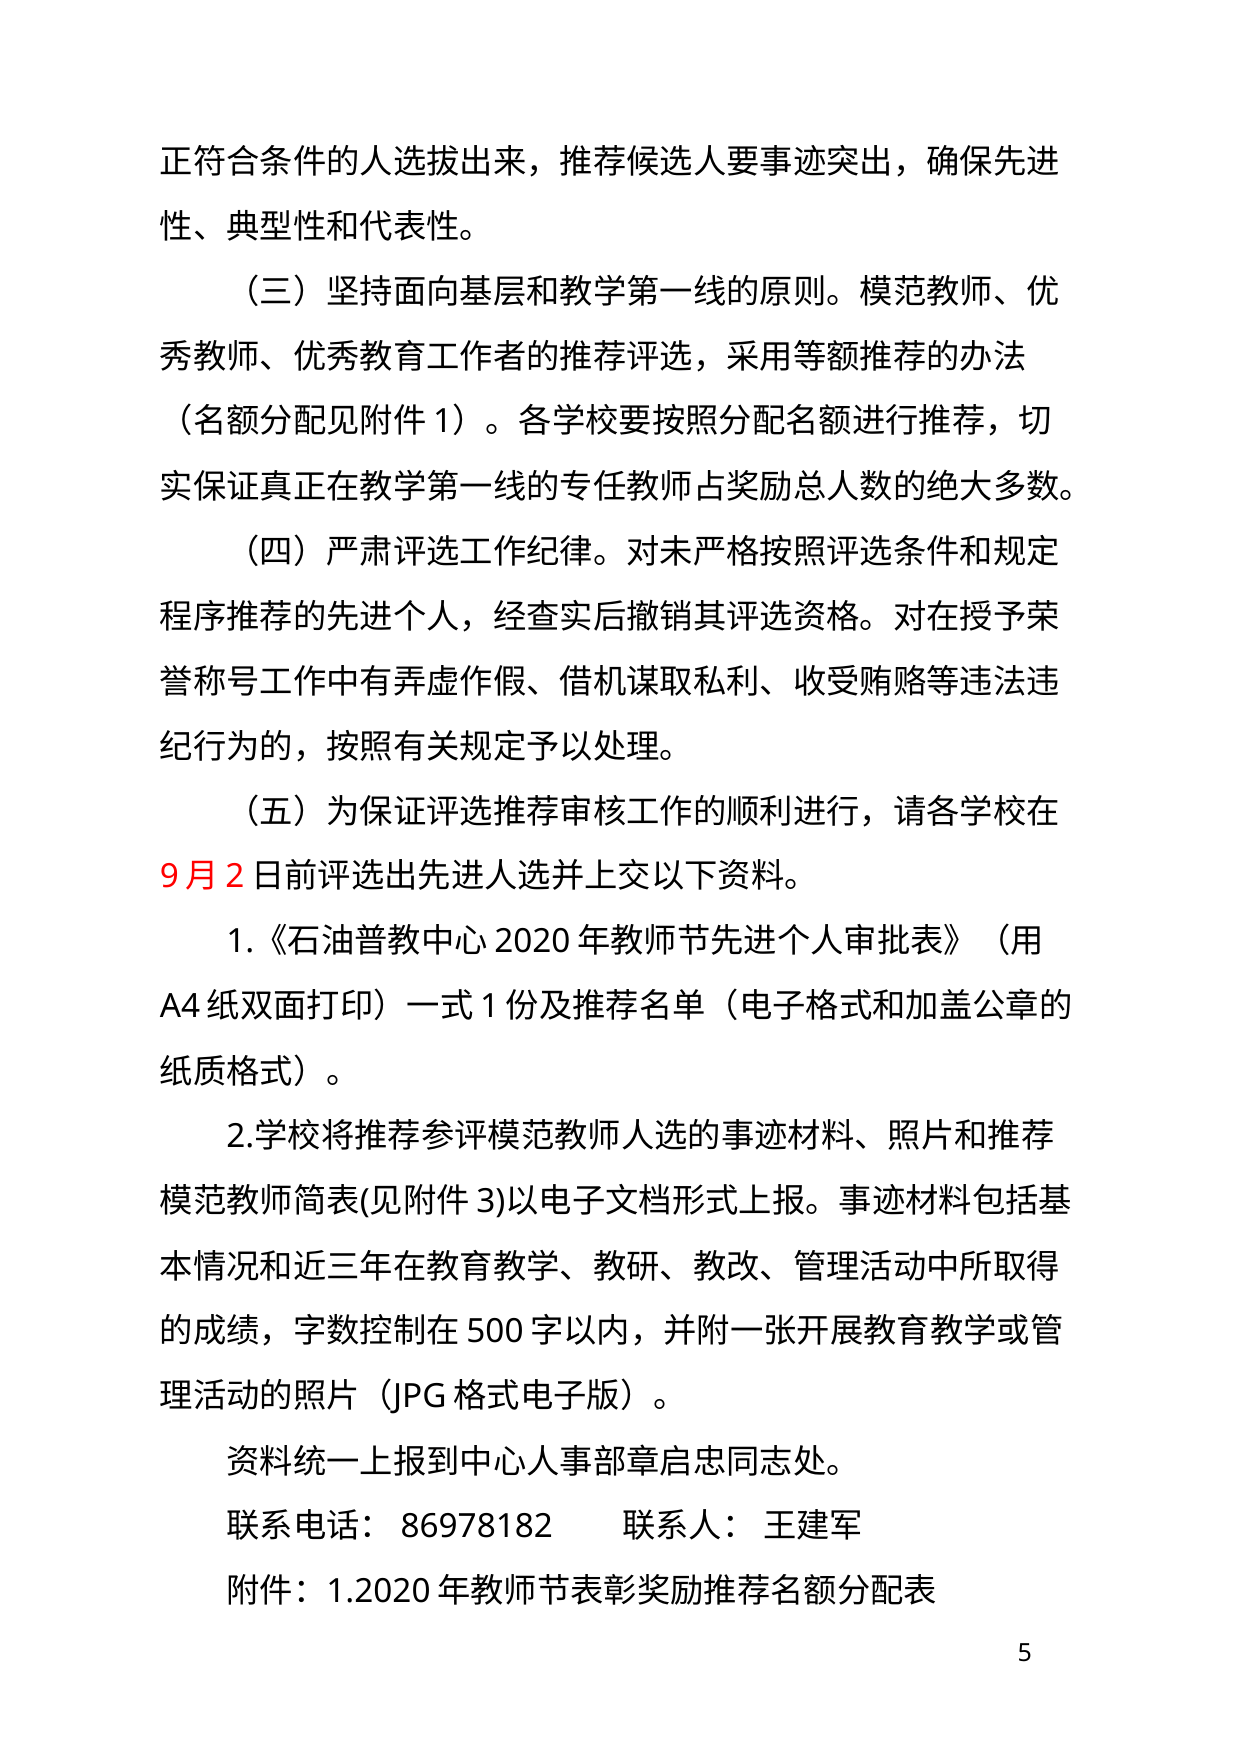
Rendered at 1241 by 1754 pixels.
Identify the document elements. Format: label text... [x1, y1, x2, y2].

text 联系电话： 86978182 联系人： 王建军 [159, 1491, 1081, 1556]
text 资料统一上报到中心人事部章启忠同志处。 [159, 1426, 1081, 1491]
text （五）为保证评选推荐审核工作的顺利进行，请各学校在9月2日前评选出先进人选并上交以下资料。 [159, 776, 1081, 906]
text 1.《石油普教中心2020年教师节先进个人审批表》（用A4纸双面打印）一式1份及推荐名单（电子格式和加盖公章的纸质格式）。 [159, 906, 1081, 1101]
text 2.学校将推荐参评模范教师人选的事迹材料、照片和推荐模范教师简表(见附件3)以电子文档形式上报。事迹材料包括基本情况和近三年在教育教学、教研、教改、管理活动中所取得的成绩，字数控制在500字以内，并附一张开展教育教学或管理活动的照片（JPG格式电子版）。 [159, 1101, 1081, 1426]
text （三）坚持面向基层和教学第一线的原则。模范教师、优秀教师、优秀教育工作者的推荐评选，采用等额推荐的办法（名额分配见附件1）。各学校要按照分配名额进行推荐，切实保证真正在教学第一线的专任教师占奖励总人数的绝大多数。 [159, 256, 1081, 516]
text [159, 126, 1081, 256]
text （四）严肃评选工作纪律。对未严格按照评选条件和规定程序推荐的先进个人，经查实后撤销其评选资格。对在授予荣誉称号工作中有弄虚作假、借机谋取私利、收受贿赂等违法违纪行为的，按照有关规定予以处理。 [159, 516, 1081, 776]
text 附件：1.2020年教师节表彰奖励推荐名额分配表 [159, 1556, 1081, 1621]
